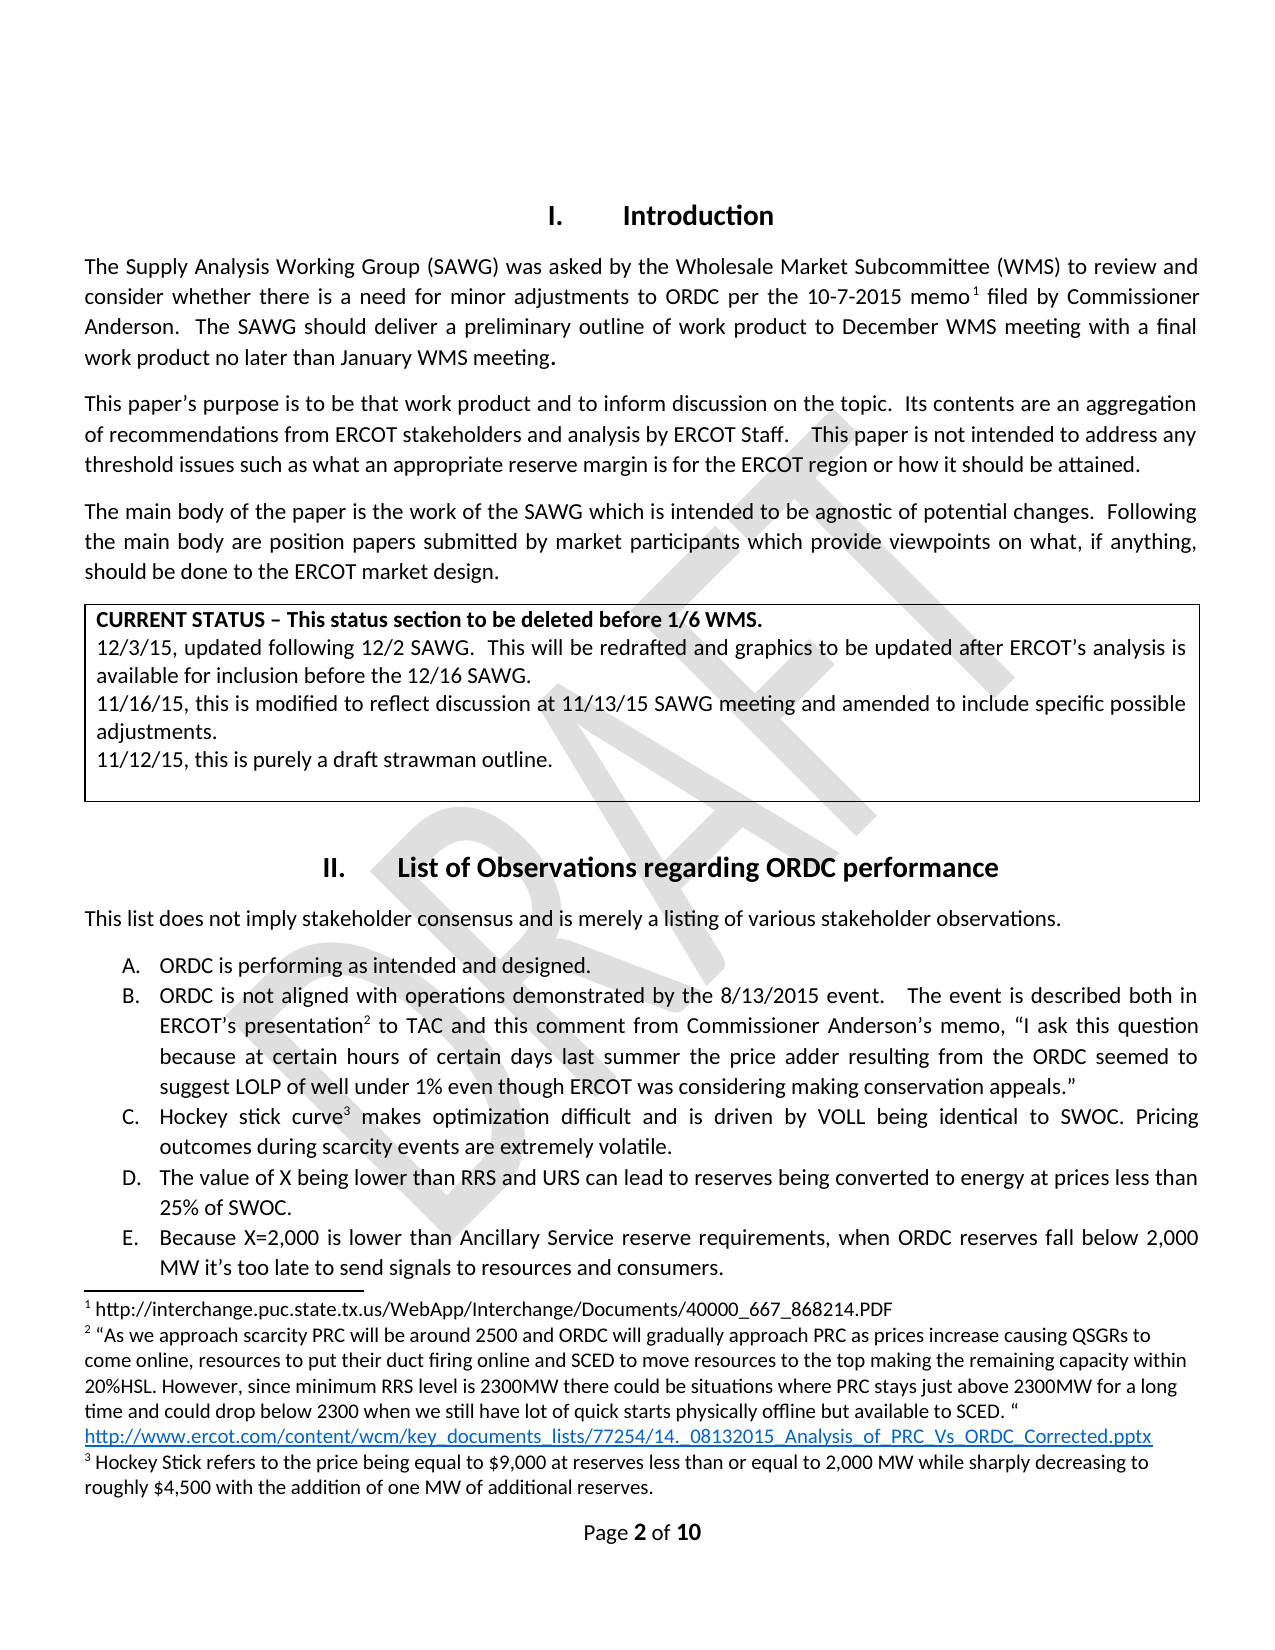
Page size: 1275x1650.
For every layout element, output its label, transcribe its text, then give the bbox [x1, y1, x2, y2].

text This paper’s purpose is to be that work product and to inform discussion on the topic. Its contents are an aggregation of recommendations from ERCOT stakeholders and analysis by ERCOT Staff. This paper is not intended to address any threshold issues such as what an appropriate reserve margin is for the ERCOT region or how it should be attained. [84, 389, 1200, 478]
text The main body of the paper is the work of the SAWG which is intended to be agnostic of potential changes. Following the main body are position papers submitted by market participants which provide viewpoints on what, if anything, should be done to the ERCOT market design. [84, 497, 1200, 585]
list Hockey stick curve makes optimization difficult and is driven by VOLL being identical to SWOC. Pricing outcomes during scarcity events are extremely volatile. [122, 1102, 1200, 1160]
list The value of X being lower than RRS and URS can lead to reserves being converted to energy at prices less than 25% of SWOC. [122, 1163, 1200, 1221]
list Because X=2,000 is lower than Ancillary Service reserve requirements, when ORDC reserves fall below 2,000 MW it’s too late to send signals to resources and consumers. [122, 1223, 1200, 1281]
list List of Observations regarding ORDC performance [122, 849, 1200, 885]
list ORDC is performing as intended and designed. [122, 951, 1200, 979]
text The Supply Analysis Working Group (SAWG) was asked by the Wholesale Market Subcommittee (WMS) to review and consider whether there is a need for minor adjustments to ORDC per the 10-7-2015 memo filed by Commissioner Anderson. The SAWG should deliver a preliminary outline of work product to December WMS meeting with a final work product no later than January WMS meeting. [84, 252, 1200, 371]
list ORDC is not aligned with operations demonstrated by the 8/13/2015 event. The event is described both in ERCOT’s presentation to TAC and this comment from Commissioner Anderson’s memo, “I ask this question because at certain hours of certain days last summer the price adder resulting from the ORDC seemed to suggest LOLP of well under 1% even though ERCOT was considering making conservation appeals.” [122, 981, 1200, 1100]
table_header CURRENT STATUS – This status section to be deleted before 1/6 WMS. 12/3/15, updated following 12/2 SAWG. This will be redrafted and graphics to be updated after ERCOT’s analysis is available for inclusion before the 12/16 SAWG. 11/16/15, this is modified to reflect discussion at 11/13/15 SAWG meeting and amended to include specific possible adjustments. 11/12/15, this is purely a draft strawman outline. [86, 605, 1199, 801]
list Introduction [122, 197, 1200, 232]
text This list does not imply stakeholder consensus and is merely a listing of various stakeholder observations. [84, 904, 1200, 932]
